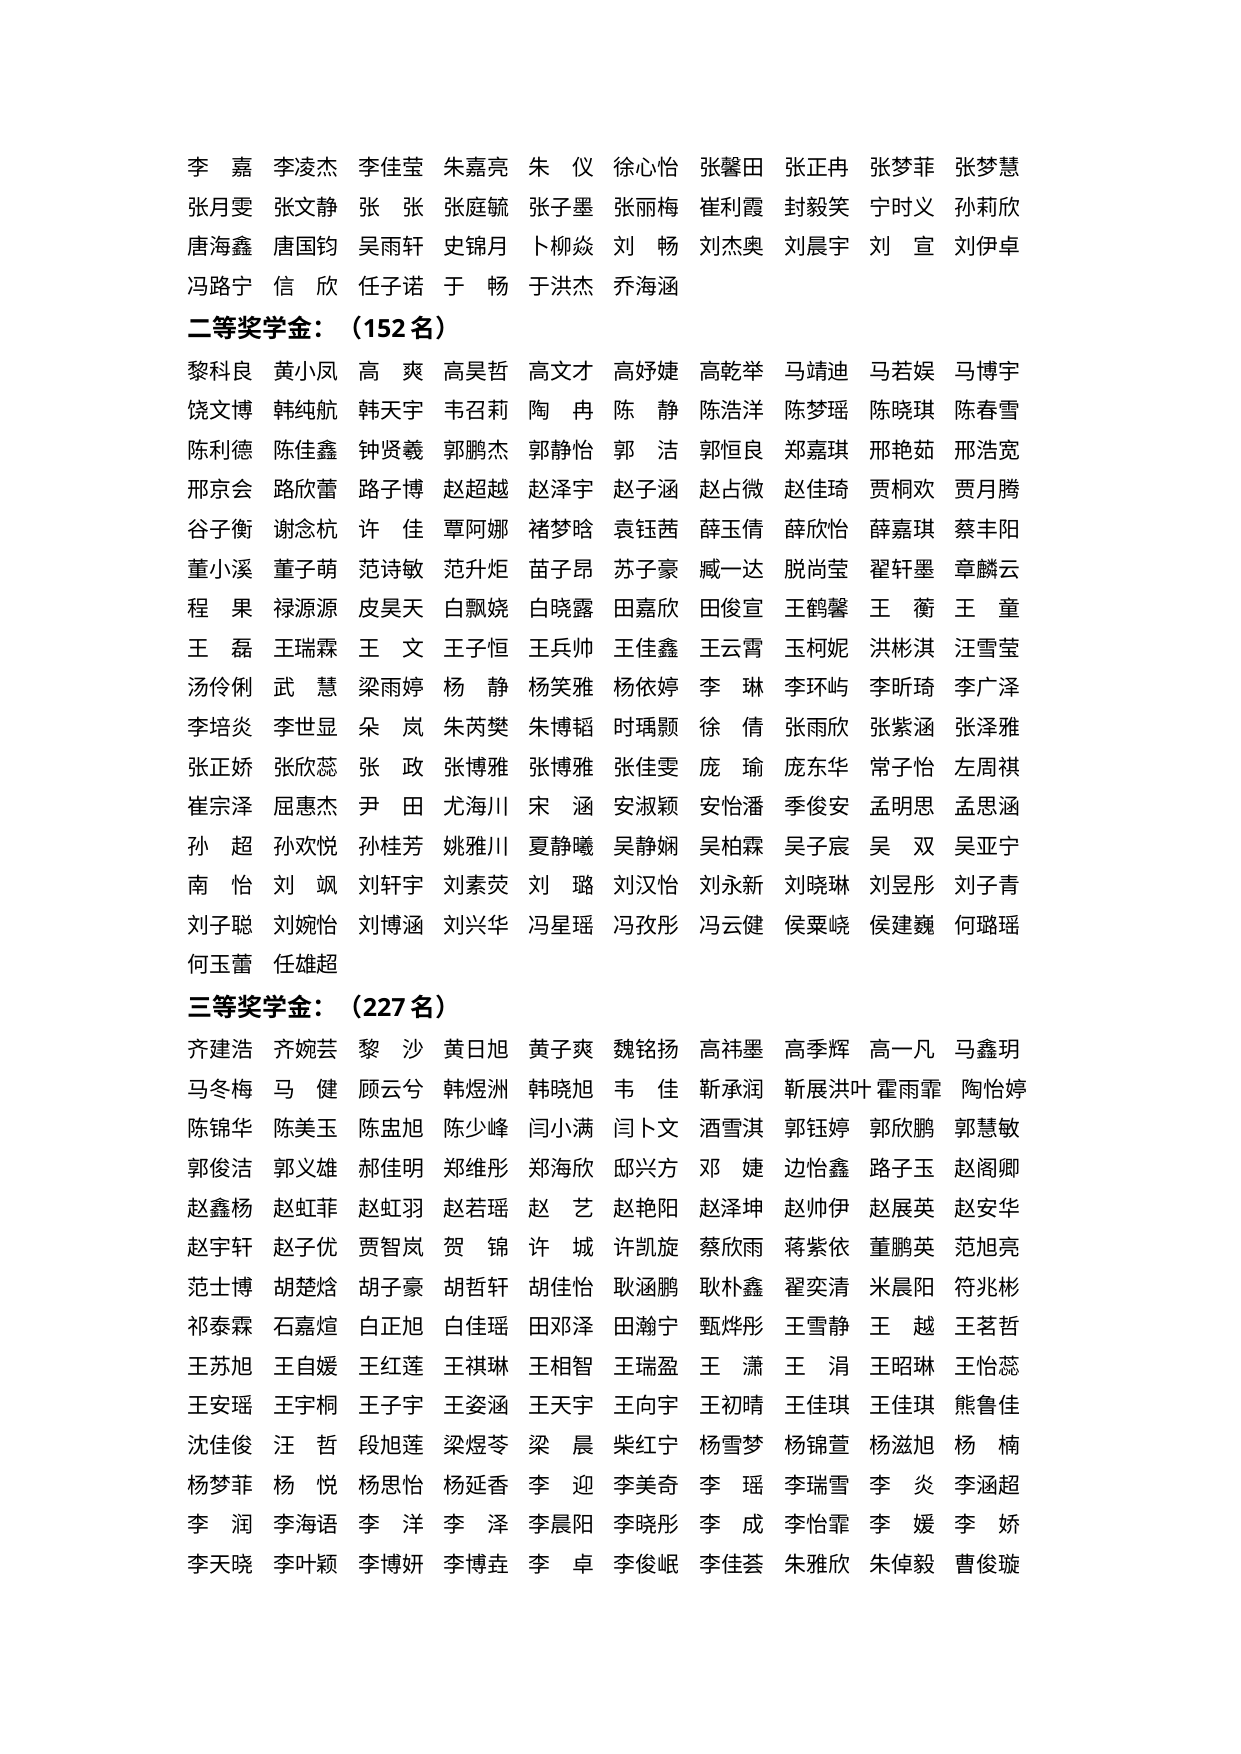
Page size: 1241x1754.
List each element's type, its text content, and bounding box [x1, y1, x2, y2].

text 三等奖学金：（227名） [188, 987, 1053, 1023]
text 二等奖学金：（152名） [188, 308, 1053, 344]
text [188, 150, 1053, 300]
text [188, 1032, 1053, 1578]
text 黎科良 黄小凤 高 爽 高昊哲 高文才 高妤婕 高乾举 马靖迪 马若娱 马博宇 饶文博 韩纯航 韩天宇 韦召莉 陶 冉 陈 静 陈浩洋 陈梦瑶 陈晓琪 陈春雪 陈利德 陈佳鑫 钟贤羲 郭鹏杰 郭静怡 郭 洁 郭恒良 郑嘉琪 邢艳茹 邢浩宽 邢京会 路欣蕾 路子博 赵超越 赵泽宇 赵子涵 赵占微 赵佳琦 贾桐欢 贾月腾 谷子衡 谢念杭 许 佳 覃阿娜 褚梦晗 袁钰茜 薛玉倩 薛欣怡 薛嘉琪 蔡丰阳 董小溪 董子萌 范诗敏 范升炬 苗子昂 苏子豪 臧一达 脱尚莹 翟轩墨 章麟云 程 果 禄源源 皮昊天 白飘娆 白晓露 田嘉欣 田俊宣 王鹤馨 王 蘅 王 童 王 磊 王瑞霖 王 文 王子恒 王兵帅 王佳鑫 王云霄 玉柯妮 洪彬淇 汪雪莹 汤伶俐 武 慧 梁雨婷 杨 静 杨笑雅 杨依婷 李 琳 李环屿 李昕琦 李广泽 李培炎 李世显 朵 岚 朱芮樊 朱博韬 时瑀颢 徐 倩 张雨欣 张紫涵 张泽雅 张正娇 张欣蕊 张 政 张博雅 张博雅 张佳雯 庞 瑜 庞东华 常子怡 左周祺 崔宗泽 屈惠杰 尹 田 尤海川 宋 涵 安淑颖 安怡潘 季俊安 孟明思 孟思涵 孙 超 孙欢悦 孙桂芳 姚雅川 夏静曦 吴静娴 吴柏霖 吴子宸 吴 双 吴亚宁 南 怡 刘 飒 刘轩宇 刘素荧 刘 璐 刘汉怡 刘永新 刘晓琳 刘昱彤 刘子青 刘子聪 刘婉怡 刘博涵 刘兴华 冯星瑶 冯孜彤 冯云健 侯粟峣 侯建巍 何璐瑶 何玉蕾 任雄超 [188, 354, 1053, 979]
